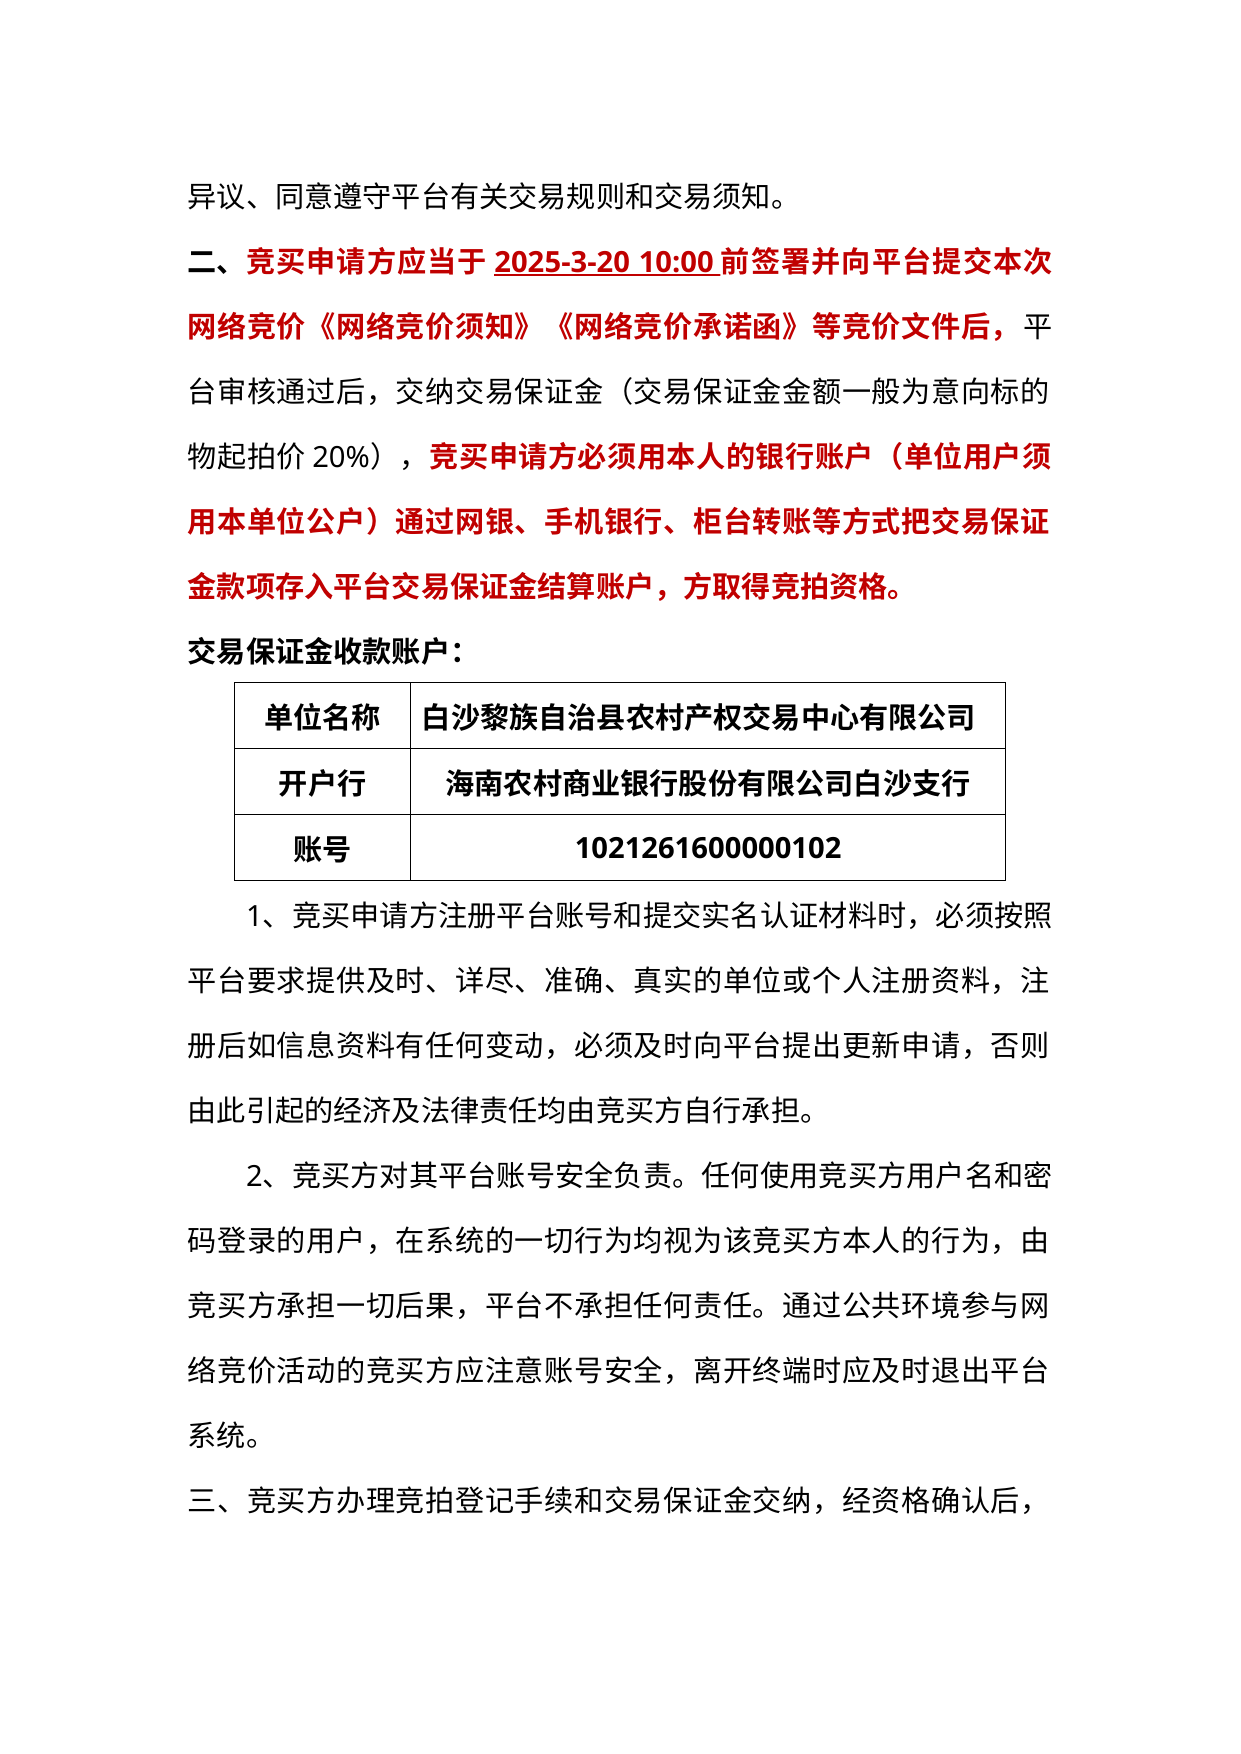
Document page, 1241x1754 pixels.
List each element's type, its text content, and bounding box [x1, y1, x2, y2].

table_cell 账号 [235, 815, 410, 880]
table_header 白沙黎族自治县农村产权交易中心有限公司 [411, 683, 1005, 748]
text 2、竞买方对其平台账号安全负责。任何使用竞买方用户名和密码登录的用户，在系统的一切行为均视为该竞买方本人的行为，由竞买方承担一切后果，平台不承担任何责任。通过公共环境参与网络竞价活动的竞买方应注意账号安全，离开终端时应及时退出平台系统。 [187, 1141, 1053, 1466]
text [187, 162, 1053, 227]
list 竞买申请方应当于2025-3-20 10:00前签署并向平台提交本次网络竞价《网络竞价须知》《网络竞价承诺函》等竞价文件后，平台审核通过后，交纳交易保证金（交易保证金金额一般为意向标的物起拍价20%），竞买申请方必须用本人的银行账户（单位用户须用本单位公户）通过网银、手机银行、柜台转账等方式把交易保证金款项存入平台交易保证金结算账户，方取得竞拍资格。 [187, 227, 1053, 617]
table_cell 海南农村商业银行股份有限公司白沙支行 [411, 749, 1005, 814]
table_header 单位名称 [235, 683, 410, 748]
table_cell 开户行 [235, 749, 410, 814]
table_cell 1021261600000102 [411, 815, 1005, 880]
text 1、竞买申请方注册平台账号和提交实名认证材料时，必须按照平台要求提供及时、详尽、准确、真实的单位或个人注册资料，注册后如信息资料有任何变动，必须及时向平台提出更新申请，否则由此引起的经济及法律责任均由竞买方自行承担。 [187, 881, 1053, 1141]
text 交易保证金收款账户： [187, 617, 1053, 682]
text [187, 1466, 1053, 1531]
